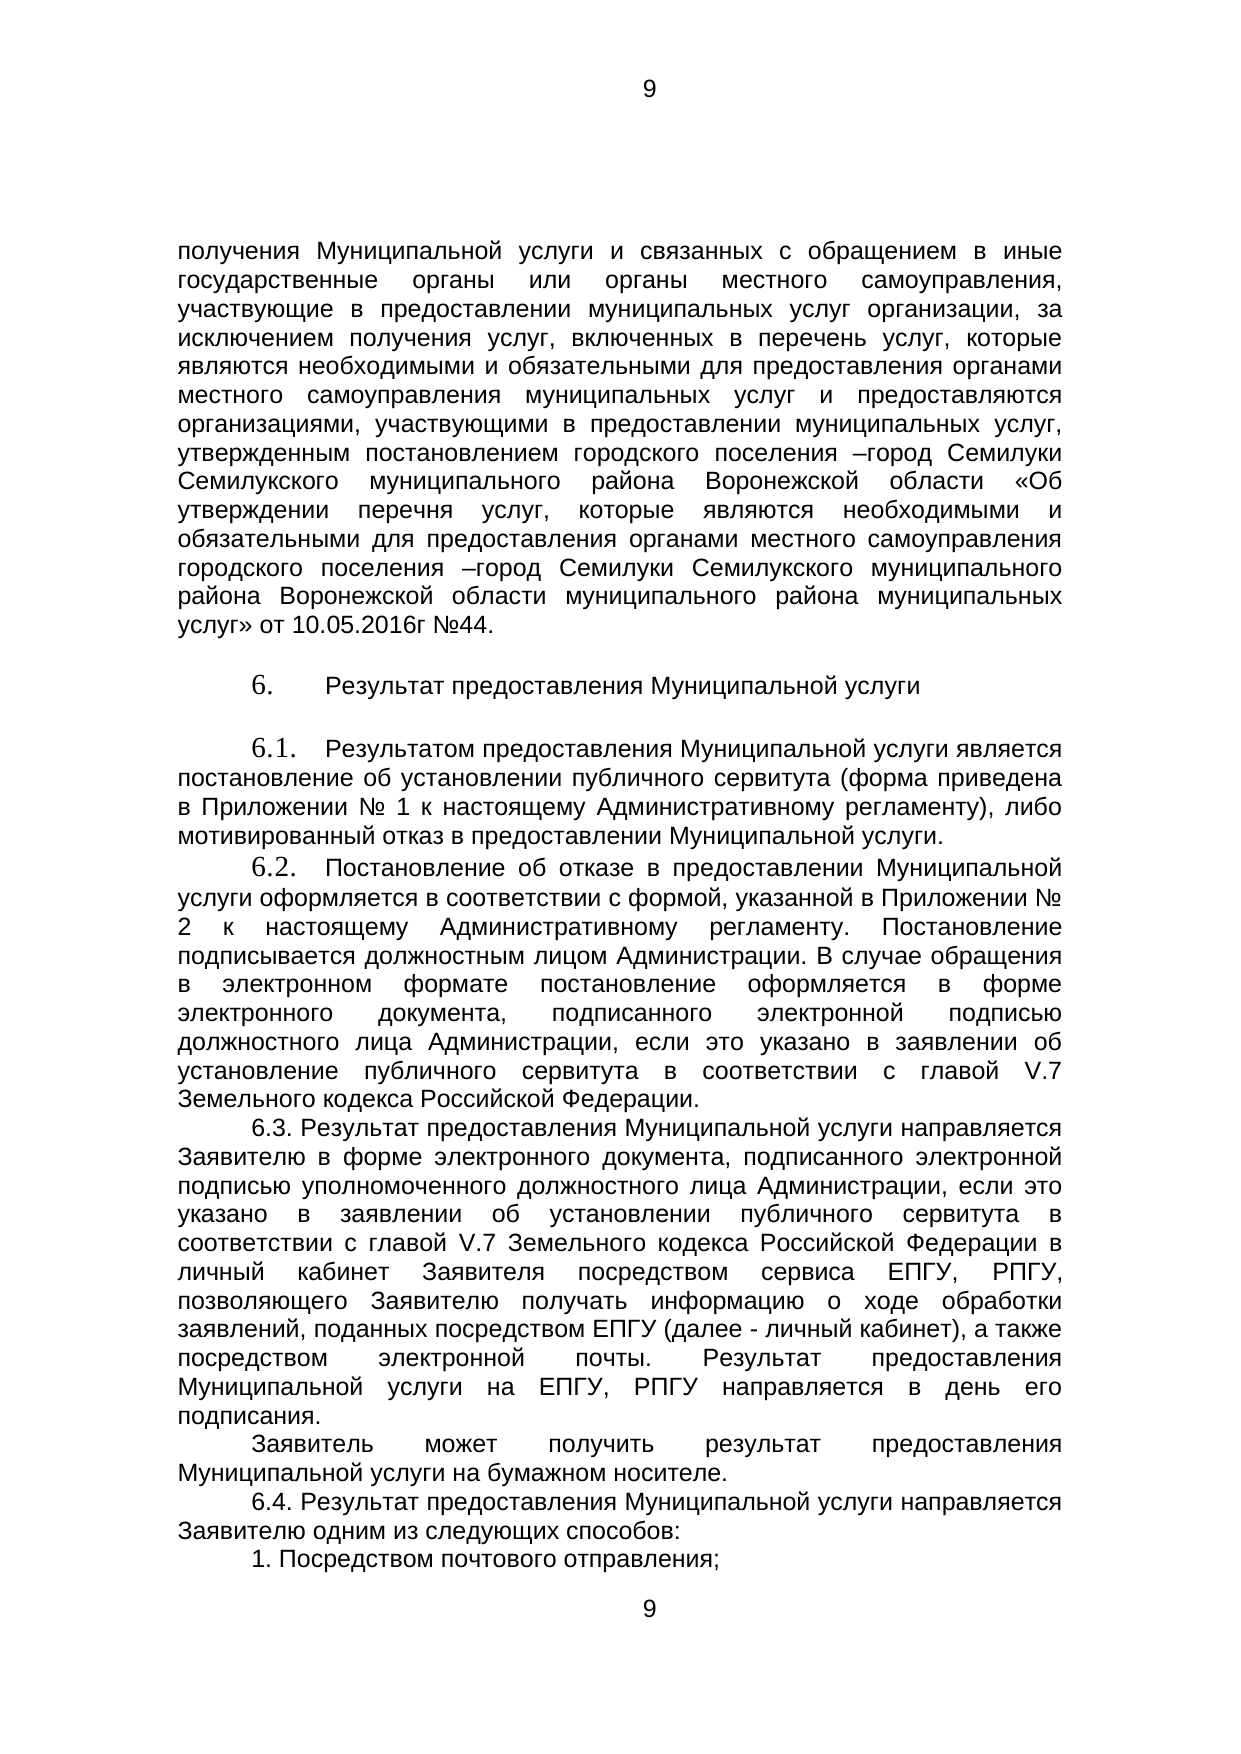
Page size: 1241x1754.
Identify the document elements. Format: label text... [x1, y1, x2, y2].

text Заявитель может получить результат предоставления Муниципальной услуги на бумажном носителе. [177, 1429, 1063, 1487]
list Постановление об отказе в предоставлении Муниципальной услуги оформляется в соответствии с формой, указанной в Приложении № 2 к настоящему Административному регламенту. Постановление подписывается должностным лицом Администрации. В случае обращения в электронном формате постановление оформляется в форме электронного документа, подписанного электронной подписью должностного лица Администрации, если это указано в заявлении об установление публичного сервитута в соответствии с главой V.7 Земельного кодекса Российской Федерации. [177, 849, 1063, 1113]
text 6.3. Результат предоставления Муниципальной услуги направляется Заявителю в форме электронного документа, подписанного электронной подписью уполномоченного должностного лица Администрации, если это указано в заявлении об установлении публичного сервитута в соответствии с главой V.7 Земельного кодекса Российской Федерации в личный кабинет Заявителя посредством сервиса ЕПГУ, РПГУ, позволяющего Заявителю получать информацию о ходе обработки заявлений, поданных посредством ЕПГУ (далее - личный кабинет), а также посредством электронной почты. Результат предоставления Муниципальной услуги на ЕПГУ, РПГУ направляется в день его подписания. [177, 1113, 1063, 1429]
text 1. Посредством почтового отправления; [177, 1544, 1063, 1573]
text 6.4. Результат предоставления Муниципальной услуги направляется Заявителю одним из следующих способов: [177, 1487, 1063, 1544]
list Результат предоставления Муниципальной услуги [177, 667, 1063, 701]
list Результатом предоставления Муниципальной услуги является постановление об установлении публичного сервитута (форма приведена в Приложении № 1 к настоящему Административному регламенту), либо мотивированный отказ в предоставлении Муниципальной услуги. [177, 730, 1063, 849]
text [177, 236, 1063, 639]
